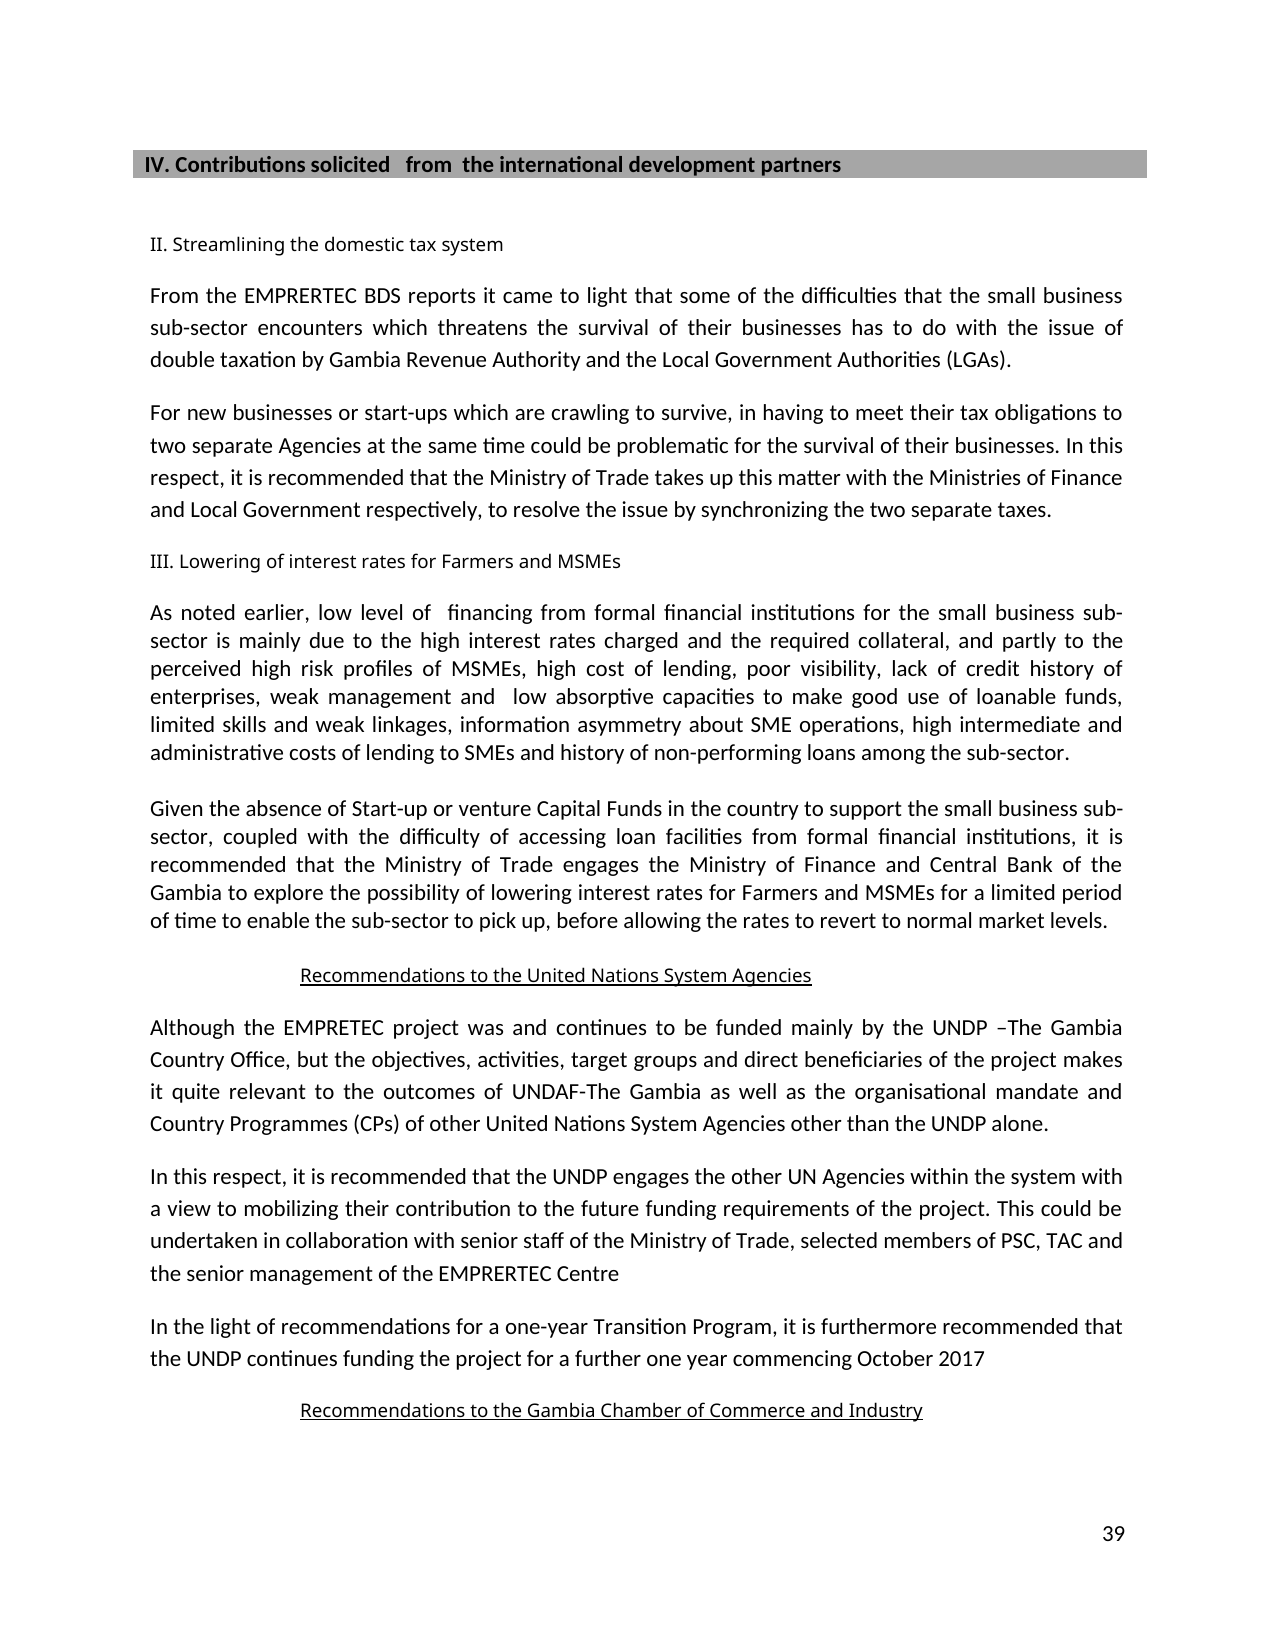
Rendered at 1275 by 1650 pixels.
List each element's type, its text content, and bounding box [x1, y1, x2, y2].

text In this respect, it is recommended that the UNDP engages the other UN Agencies within the system with a view to mobilizing their contribution to the future funding requirements of the project. This could be undertaken in collaboration with senior staff of the Ministry of Trade, selected members of PSC, TAC and the senior management of the EMPRERTEC Centre [150, 1162, 1125, 1287]
text For new businesses or start-ups which are crawling to survive, in having to meet their tax obligations to two separate Agencies at the same time could be problematic for the survival of their businesses. In this respect, it is recommended that the Ministry of Trade takes up this matter with the Ministries of Finance and Local Government respectively, to resolve the issue by synchronizing the two separate taxes. [150, 398, 1125, 523]
text As noted earlier, low level of financing from formal financial institutions for the small business sub-sector is mainly due to the high interest rates charged and the required collateral, and partly to the perceived high risk profiles of MSMEs, high cost of lending, poor visibility, lack of credit history of enterprises, weak management and low absorptive capacities to make good use of loanable funds, limited skills and weak linkages, information asymmetry about SME operations, high intermediate and administrative costs of lending to SMEs and history of non-performing loans among the sub-sector. [150, 598, 1125, 766]
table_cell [133, 150, 1147, 178]
text Given the absence of Start-up or venture Capital Funds in the country to support the small business sub-sector, coupled with the difficulty of accessing loan facilities from formal financial institutions, it is recommended that the Ministry of Trade engages the Ministry of Finance and Central Bank of the Gambia to explore the possibility of lowering interest rates for Farmers and MSMEs for a limited period of time to enable the sub-sector to pick up, before allowing the rates to revert to normal market levels. [150, 794, 1125, 934]
text III. Lowering of interest rates for Farmers and MSMEs [150, 548, 1125, 574]
text Although the EMPRETEC project was and continues to be funded mainly by the UNDP –The Gambia Country Office, but the objectives, activities, target groups and direct beneficiaries of the project makes it quite relevant to the outcomes of UNDAF-The Gambia as well as the organisational mandate and Country Programmes (CPs) of other United Nations System Agencies other than the UNDP alone. [150, 1013, 1125, 1137]
text Recommendations to the United Nations System Agencies [225, 962, 1125, 988]
text Recommendations to the Gambia Chamber of Commerce and Industry [225, 1397, 1125, 1422]
text From the EMPRERTEC BDS reports it came to light that some of the difficulties that the small business sub-sector encounters which threatens the survival of their businesses has to do with the issue of double taxation by Gambia Revenue Authority and the Local Government Authorities (LGAs). [150, 281, 1125, 373]
text In the light of recommendations for a one-year Transition Program, it is furthermore recommended that the UNDP continues funding the project for a further one year commencing October 2017 [150, 1312, 1125, 1372]
text II. Streamlining the domestic tax system [150, 231, 1125, 257]
